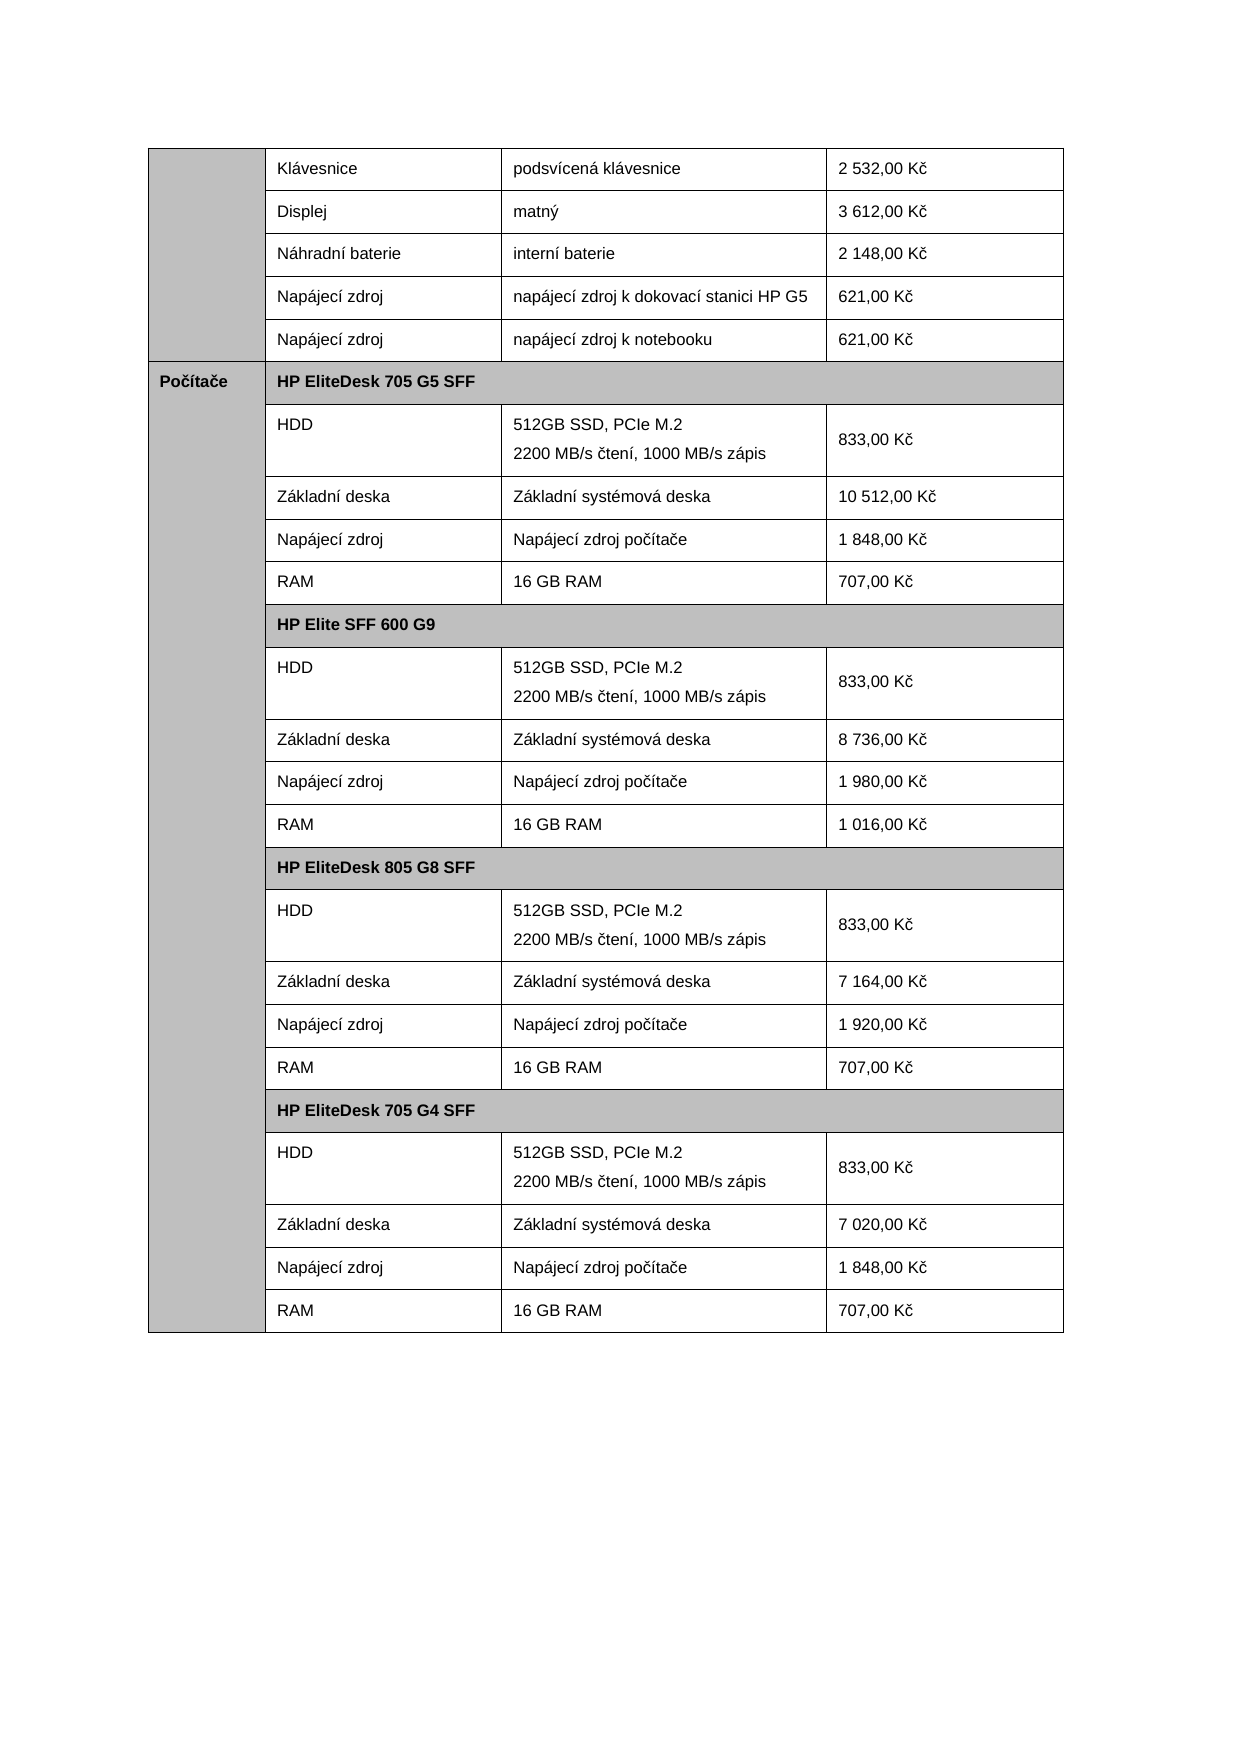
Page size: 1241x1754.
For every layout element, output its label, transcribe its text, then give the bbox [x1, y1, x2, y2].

table_cell 707,00 Kč [827, 562, 1063, 604]
table_cell RAM [266, 1048, 501, 1089]
table_cell Napájecí zdroj počítače [502, 1248, 826, 1289]
table_cell 512GB SSD, PCIe M.2 2200 MB/s čtení, 1000 MB/s zápis [502, 405, 826, 476]
table_cell Displej [266, 191, 501, 233]
table_cell 2 148,00 Kč [827, 234, 1063, 276]
table_cell podsvícená klávesnice [502, 149, 826, 190]
table_cell 833,00 Kč [827, 648, 1063, 718]
table_cell 833,00 Kč [827, 890, 1063, 961]
table_cell Napájecí zdroj počítače [502, 762, 826, 804]
table_cell HDD [266, 890, 501, 961]
table_cell 512GB SSD, PCIe M.2 2200 MB/s čtení, 1000 MB/s zápis [502, 890, 826, 961]
table_cell 1 980,00 Kč [827, 762, 1063, 804]
table_cell HDD [266, 648, 501, 718]
table_cell HP Elite SFF 600 G9 [266, 605, 1063, 647]
table_cell 16 GB RAM [502, 562, 826, 604]
table_cell RAM [266, 1290, 501, 1332]
table_cell HP EliteDesk 805 G8 SFF [266, 848, 1063, 889]
table_cell 16 GB RAM [502, 1290, 826, 1332]
table_cell Základní deska [266, 962, 501, 1004]
table_cell Základní systémová deska [502, 720, 826, 761]
table_cell RAM [266, 805, 501, 847]
table_cell Napájecí zdroj [266, 320, 501, 361]
table_cell 1 848,00 Kč [827, 520, 1063, 561]
table_cell interní baterie [502, 234, 826, 276]
table_cell napájecí zdroj k notebooku [502, 320, 826, 361]
table_cell Základní systémová deska [502, 962, 826, 1004]
table_cell HDD [266, 1133, 501, 1204]
table_cell napájecí zdroj k dokovací stanici HP G5 [502, 277, 826, 318]
table_cell Základní deska [266, 720, 501, 761]
table_cell Napájecí zdroj [266, 762, 501, 804]
table_cell 512GB SSD, PCIe M.2 2200 MB/s čtení, 1000 MB/s zápis [502, 1133, 826, 1204]
table_cell 8 736,00 Kč [827, 720, 1063, 761]
table_cell 707,00 Kč [827, 1048, 1063, 1089]
table_cell HP EliteDesk 705 G5 SFF [266, 362, 1063, 404]
table_cell matný [502, 191, 826, 233]
table_cell 621,00 Kč [827, 320, 1063, 361]
table_cell 1 016,00 Kč [827, 805, 1063, 847]
table_cell 833,00 Kč [827, 405, 1063, 476]
table_cell 16 GB RAM [502, 805, 826, 847]
table_cell 7 164,00 Kč [827, 962, 1063, 1004]
table_cell Základní systémová deska [502, 477, 826, 518]
table_cell HP EliteDesk 705 G4 SFF [266, 1090, 1063, 1132]
table_cell 512GB SSD, PCIe M.2 2200 MB/s čtení, 1000 MB/s zápis [502, 648, 826, 718]
table_cell 621,00 Kč [827, 277, 1063, 318]
table_cell 16 GB RAM [502, 1048, 826, 1089]
table_cell Základní deska [266, 1205, 501, 1247]
table_cell 1 848,00 Kč [827, 1248, 1063, 1289]
table_cell Základní systémová deska [502, 1205, 826, 1247]
table_cell Základní deska [266, 477, 501, 518]
table_cell Napájecí zdroj [266, 1005, 501, 1047]
table_cell 2 532,00 Kč [827, 149, 1063, 190]
table_cell Počítače [149, 362, 265, 1332]
table_cell Napájecí zdroj počítače [502, 520, 826, 561]
table_cell 3 612,00 Kč [827, 191, 1063, 233]
table_cell 7 020,00 Kč [827, 1205, 1063, 1247]
table_cell RAM [266, 562, 501, 604]
table_cell 1 920,00 Kč [827, 1005, 1063, 1047]
table_cell Náhradní baterie [266, 234, 501, 276]
table_cell 10 512,00 Kč [827, 477, 1063, 518]
table_cell Napájecí zdroj [266, 520, 501, 561]
table_cell 833,00 Kč [827, 1133, 1063, 1204]
table_cell Napájecí zdroj [266, 1248, 501, 1289]
table_cell 707,00 Kč [827, 1290, 1063, 1332]
table_cell HDD [266, 405, 501, 476]
table_cell Napájecí zdroj počítače [502, 1005, 826, 1047]
table_cell Napájecí zdroj [266, 277, 501, 318]
table_cell Klávesnice [266, 149, 501, 190]
